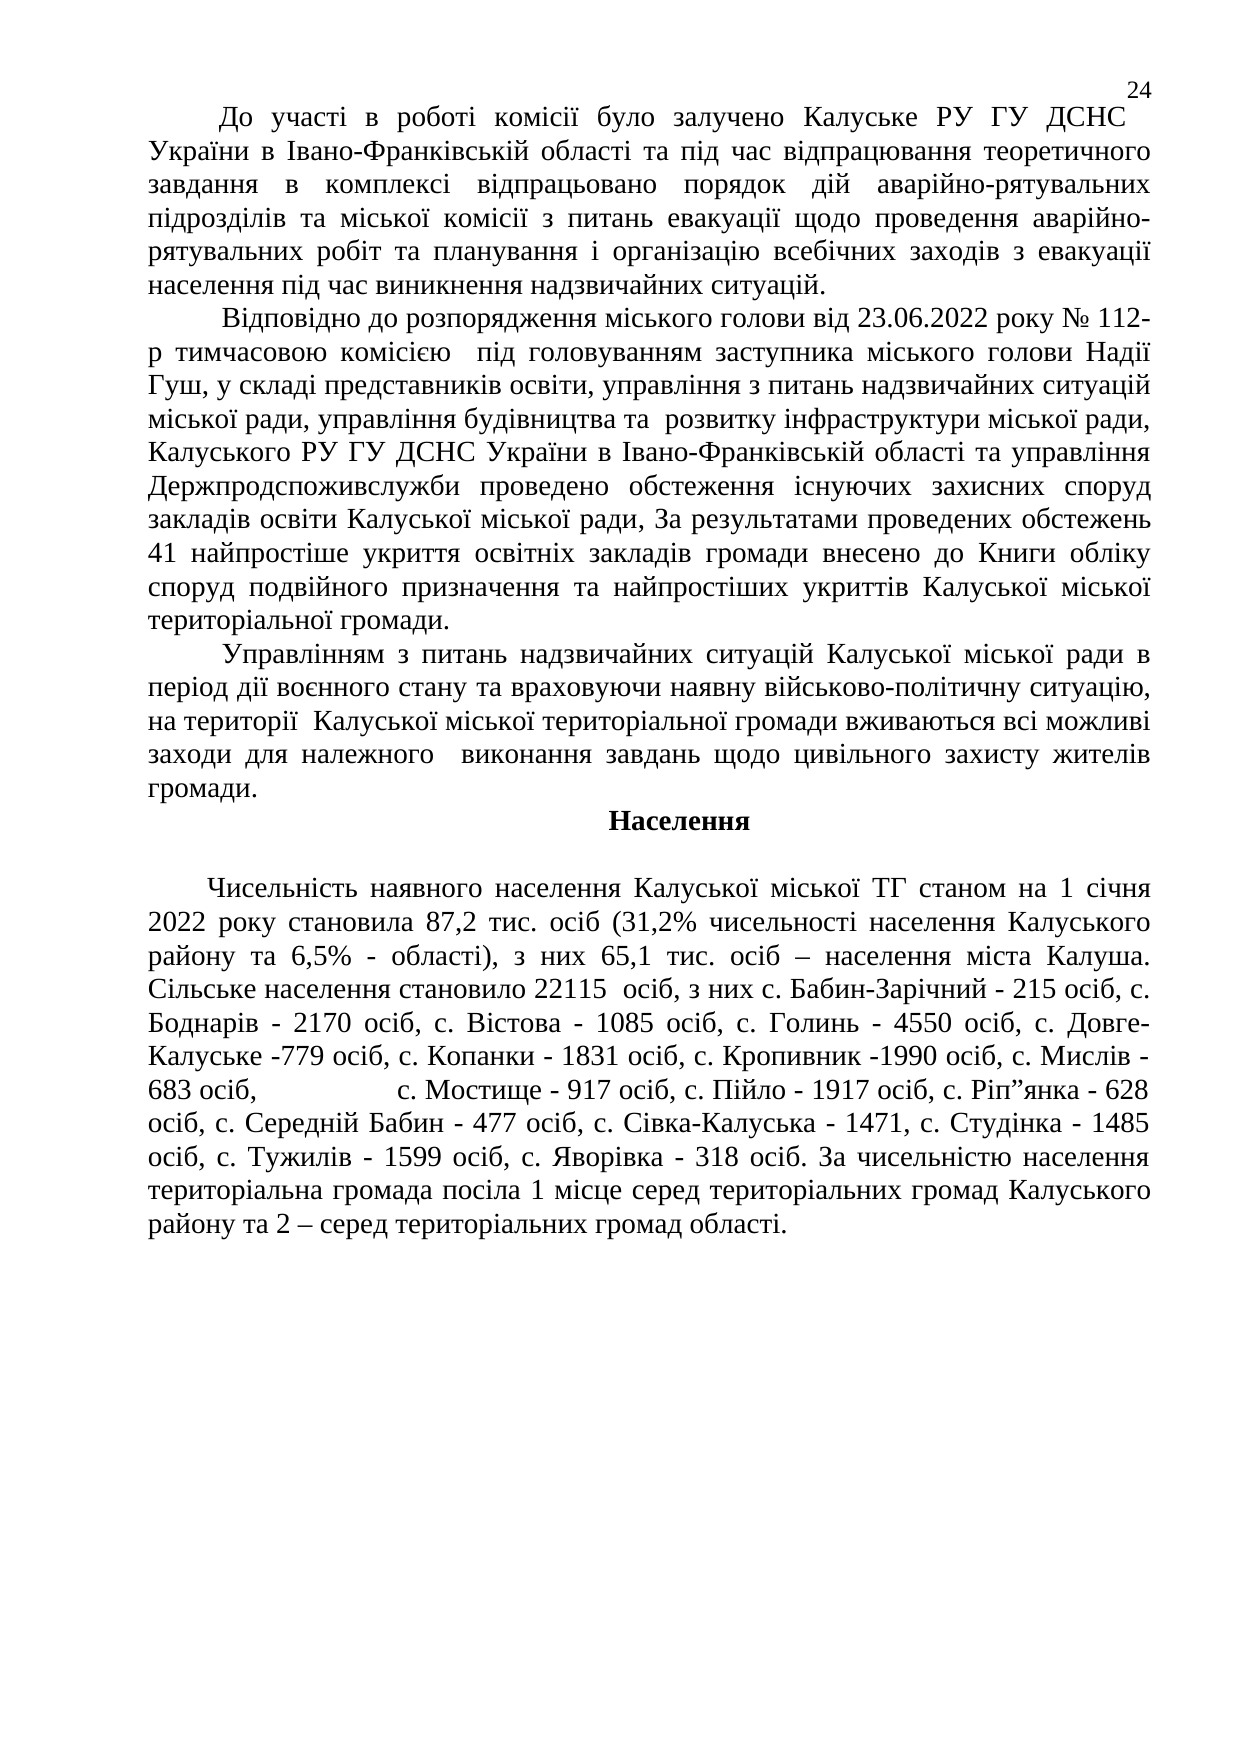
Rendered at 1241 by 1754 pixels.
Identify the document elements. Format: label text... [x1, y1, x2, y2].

text Відповідно до розпорядження міського голови від 23.06.2022 року № 112-р тимчасовою комісією під головуванням заступника міського голови Надії Гуш, у складі представників освіти, управління з питань надзвичайних ситуацій міської ради, управління будівництва та розвитку інфраструктури міської ради, Калуського РУ ГУ ДСНС України в Івано-Франківській області та управління Держпродспоживслужби проведено обстеження існуючих захисних споруд закладів освіти Калуської міської ради, За результатами проведених обстежень 41 найпростіше укриття освітніх закладів громади внесено до Книги обліку споруд подвійного призначення та найпростіших укриттів Калуської міської територіальної громади. [148, 300, 1152, 636]
subtitle Населення [148, 803, 1152, 837]
text Чисельність наявного населення Калуської міської ТГ станом на 1 січня 2022 року становила 87,2 тис. осіб (31,2% чисельності населення Калуського району та 6,5% - області), з них 65,1 тис. осіб – населення міста Калуша. Сільське населення становило 22115 осіб, з них с. Бабин-Зарічний - 215 осіб, с. Боднарів - 2170 осіб, с. Вістова - 1085 осіб, с. Голинь - 4550 осіб, с. Довге-Калуське -779 осіб, с. Копанки - 1831 осіб, с. Кропивник -1990 осіб, с. Мислів - 683 осіб, с. Мостище - 917 осіб, с. Пійло - 1917 осіб, с. Ріп”янка - 628 осіб, с. Середній Бабин - 477 осіб, с. Сівка-Калуська - 1471, с. Студінка - 1485 осіб, с. Тужилів - 1599 осіб, с. Яворівка - 318 осіб. За чисельністю населення територіальна громада посіла 1 місце серед територіальних громад Калуського району та 2 – серед територіальних громад області. [148, 871, 1152, 1239]
text Управлінням з питань надзвичайних ситуацій Калуської міської ради в період дії воєнного стану та враховуючи наявну військово-політичну ситуацію, на території Калуської міської територіальної громади вживаються всі можливі заходи для належного виконання завдань щодо цивільного захисту жителів громади. [148, 636, 1152, 803]
list До участі в роботі комісії було залучено Калуське РУ ГУ ДСНС України в Івано-Франківській області та під час відпрацювання теоретичного завдання в комплексі відпрацьовано порядок дій аварійно-рятувальних підрозділів та міської комісії з питань евакуації щодо проведення аварійно-рятувальних робіт та планування і організацію всебічних заходів з евакуації населення під час виникнення надзвичайних ситуацій. [148, 99, 1152, 300]
